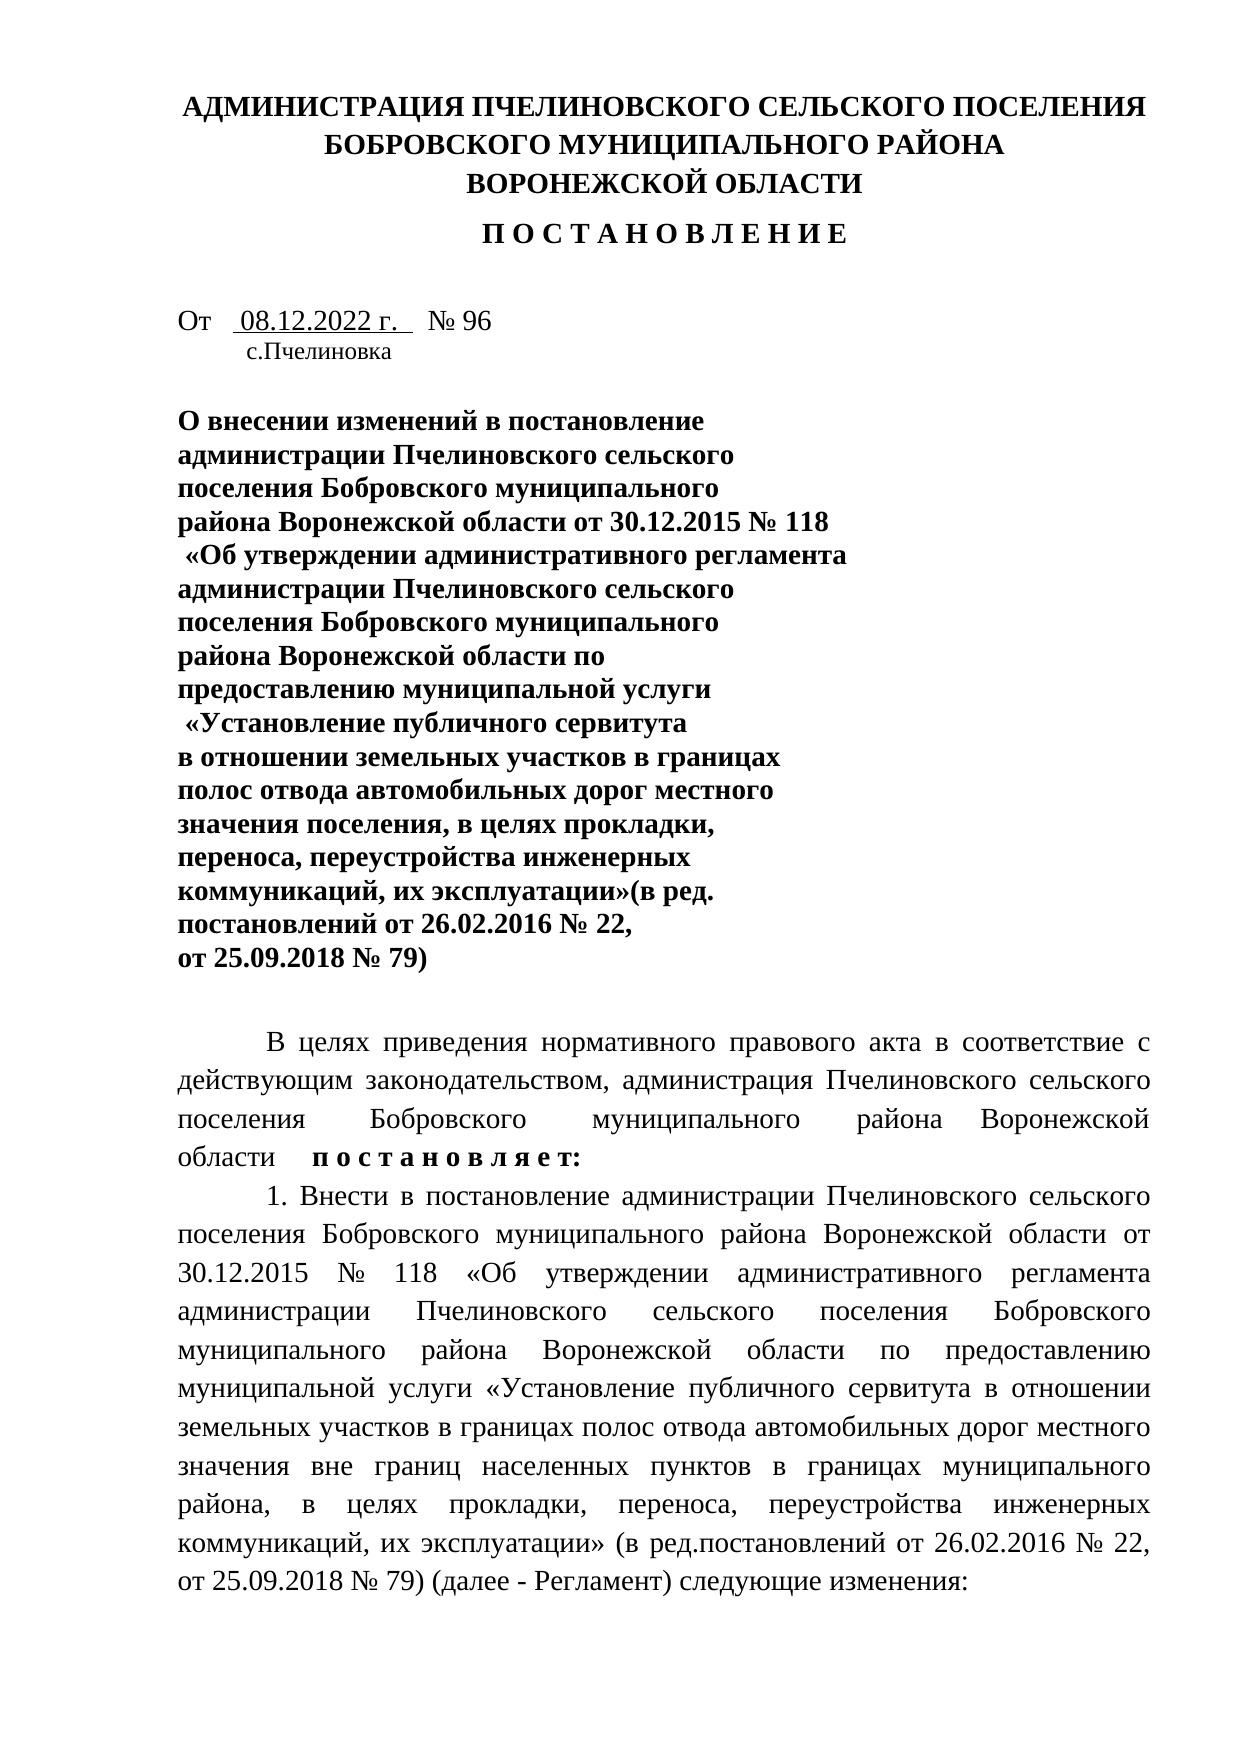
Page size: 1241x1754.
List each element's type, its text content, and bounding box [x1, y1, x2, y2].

text администрации Пчелиновского сельского [177, 437, 1154, 470]
text О внесении изменений в постановление [177, 403, 1152, 437]
text 1. Внести в постановление администрации Пчелиновского сельского поселения Бобровского муниципального района Воронежской области от 30.12.2015 № 118 «Об утверждении административного регламента администрации Пчелиновского сельского поселения Бобровского муниципального района Воронежской области по предоставлению муниципальной услуги «Установление публичного сервитута в отношении земельных участков в границах полос отвода автомобильных дорог местного значения вне границ населенных пунктов в границах муниципального района, в целях прокладки, переноса, переустройства инженерных коммуникаций, их эксплуатации» (в ред.постановлений от 26.02.2016 № 22, от 25.09.2018 № 79) (далее - Регламент) следующие изменения: [177, 1178, 1152, 1597]
text переноса, переустройства инженерных [177, 839, 1154, 873]
text полос отвода автомобильных дорог местного [177, 772, 1154, 806]
subtitle П О С Т А Н О В Л Е Н И Е [177, 216, 1152, 250]
text В целях приведения нормативного правового акта в соответствие с действующим законодательством, администрация Пчелиновского сельского поселения Бобровского муниципального района Воронежской области п о с т а н о в л я е т: [177, 1024, 1152, 1173]
text постановлений от 26.02.2016 № 22, [177, 906, 1154, 940]
text ВОРОНЕЖСКОЙ ОБЛАСТИ [177, 166, 1152, 199]
text поселения Бобровского муниципального [177, 470, 1154, 504]
text с.Пчелиновка [177, 336, 1152, 365]
text АДМИНИСТРАЦИЯ ПЧЕЛИНОВСКОГО СЕЛЬСКОГО ПОСЕЛЕНИЯ БОБРОВСКОГО МУНИЦИПАЛЬНОГО РАЙОНА [177, 89, 1152, 161]
text «Установление публичного сервитута [177, 705, 1154, 739]
text района Воронежской области по [177, 638, 1154, 672]
text значения поселения, в целях прокладки, [177, 806, 1154, 839]
text в отношении земельных участков в границах [177, 739, 1154, 772]
text администрации Пчелиновского сельского [177, 571, 1154, 604]
text предоставлению муниципальной услуги [177, 672, 1154, 705]
text «Об утверждении административного регламента [177, 537, 1154, 571]
text от 25.09.2018 № 79) [177, 940, 1154, 973]
text коммуникаций, их эксплуатации»(в ред. [177, 873, 1154, 906]
text поселения Бобровского муниципального [177, 604, 1154, 638]
text района Воронежской области от 30.12.2015 № 118 [177, 504, 1154, 537]
text От 08.12.2022 г. № 96 [177, 303, 1152, 336]
